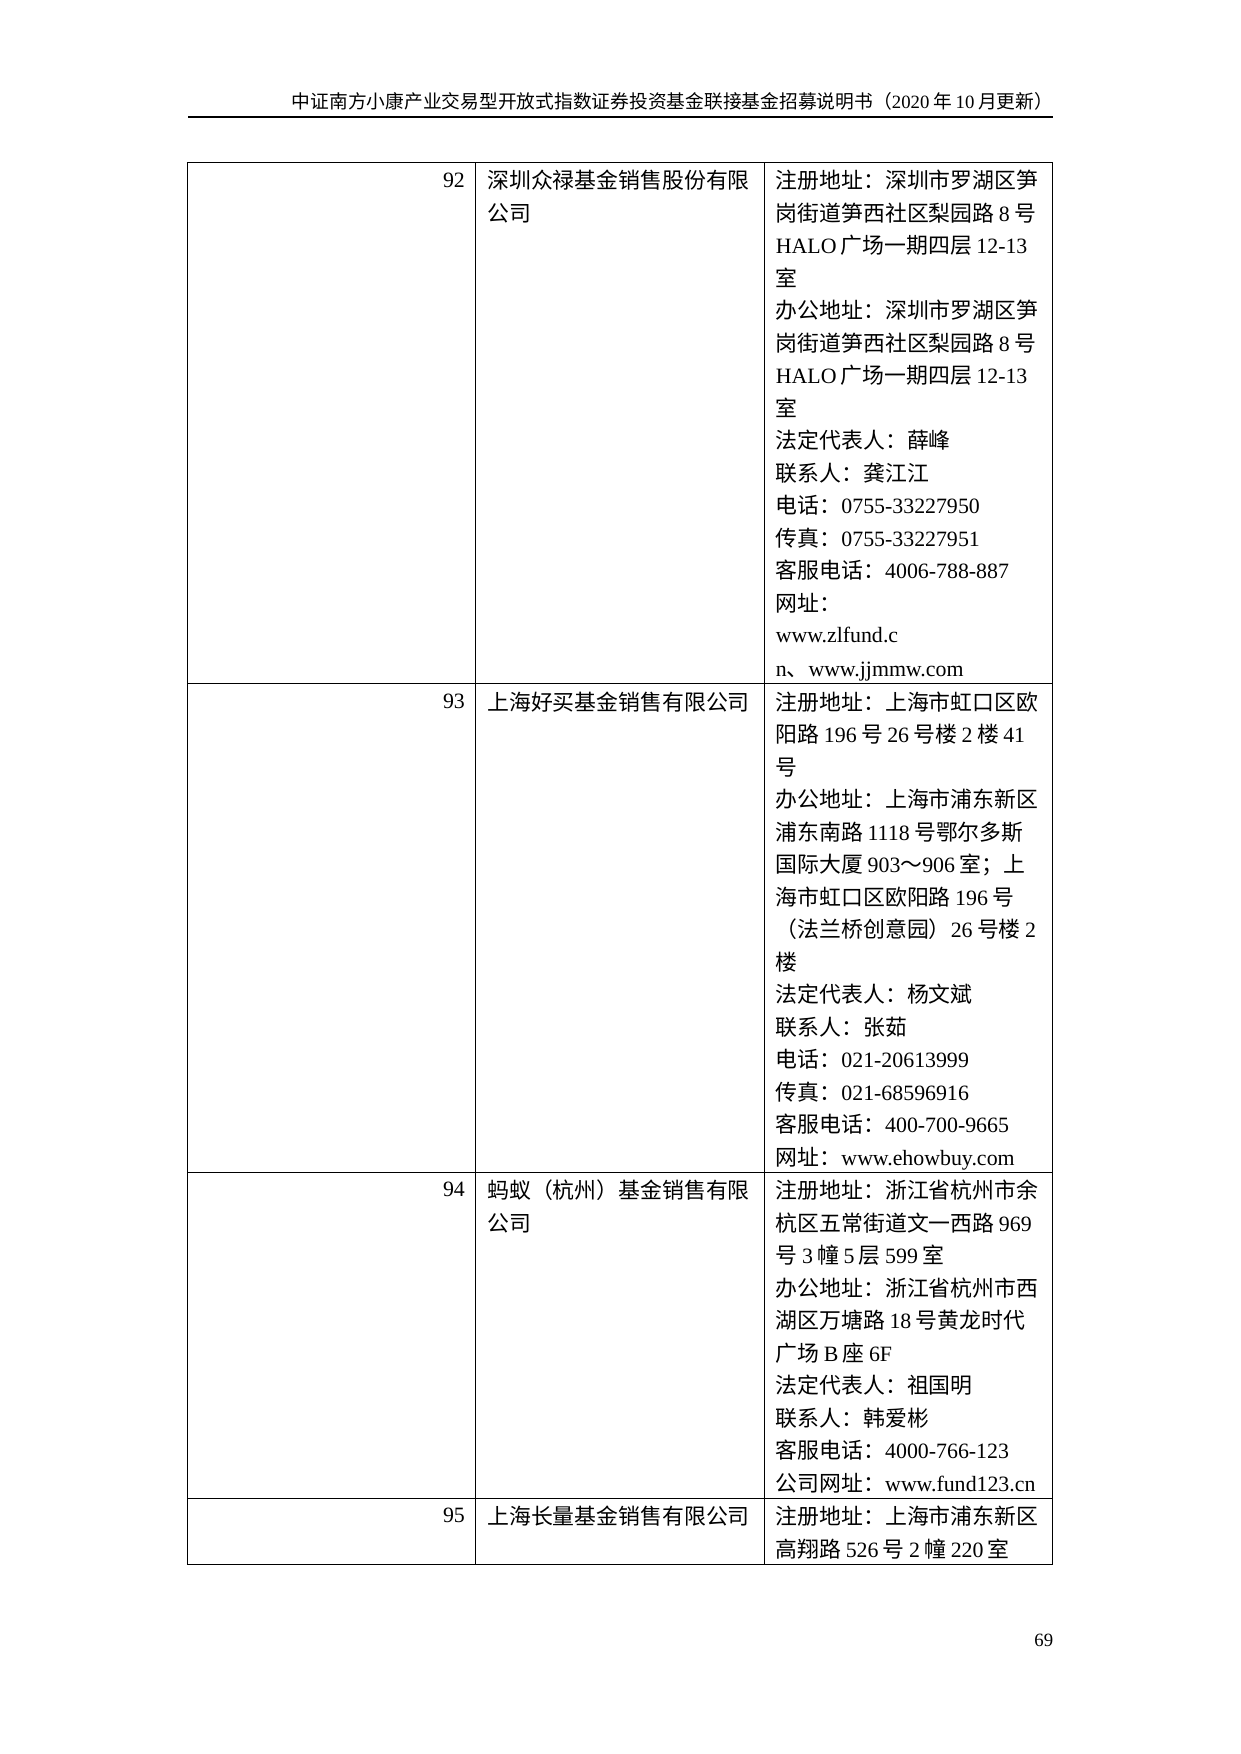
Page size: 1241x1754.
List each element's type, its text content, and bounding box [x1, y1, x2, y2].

table_cell 蚂蚁（杭州）基金销售有限公司 [476, 1173, 764, 1498]
table_cell 上海好买基金销售有限公司 [476, 684, 764, 1172]
table_cell 94 [188, 1173, 475, 1498]
table_cell 深圳众禄基金销售股份有限公司 [476, 163, 764, 683]
table_cell 注册地址：上海市虹口区欧阳路196号26号楼2楼41号 办公地址：上海市浦东新区浦东南路1118号鄂尔多斯国际大厦903～906室；上海市虹口区欧阳路196号（法兰桥创意园）26号楼2楼 法定代表人：杨文斌 联系人：张茹 电话：021-20613999 传真：021-68596916 客服电话：400-700-9665 网址：www.ehowbuy.com [765, 684, 1052, 1172]
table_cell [765, 1499, 1052, 1564]
table_cell 92 [188, 163, 475, 683]
table_cell 95 [188, 1499, 475, 1564]
table_cell 93 [188, 684, 475, 1172]
table_cell 注册地址：深圳市罗湖区笋岗街道笋西社区梨园路8号HALO广场一期四层12-13室 办公地址：深圳市罗湖区笋岗街道笋西社区梨园路8号HALO广场一期四层12-13室 法定代表人：薛峰 联系人：龚江江 电话：0755-33227950 传真：0755-33227951 客服电话：4006-788-887 网址：www.zlfund.cn、www.jjmmw.com [765, 163, 1052, 683]
table_cell 注册地址：浙江省杭州市余杭区五常街道文一西路969号3幢5层599室 办公地址：浙江省杭州市西湖区万塘路18号黄龙时代广场B座6F 法定代表人：祖国明 联系人：韩爱彬 客服电话：4000-766-123 公司网址：www.fund123.cn [765, 1173, 1052, 1498]
table_cell 上海长量基金销售有限公司 [476, 1499, 764, 1564]
